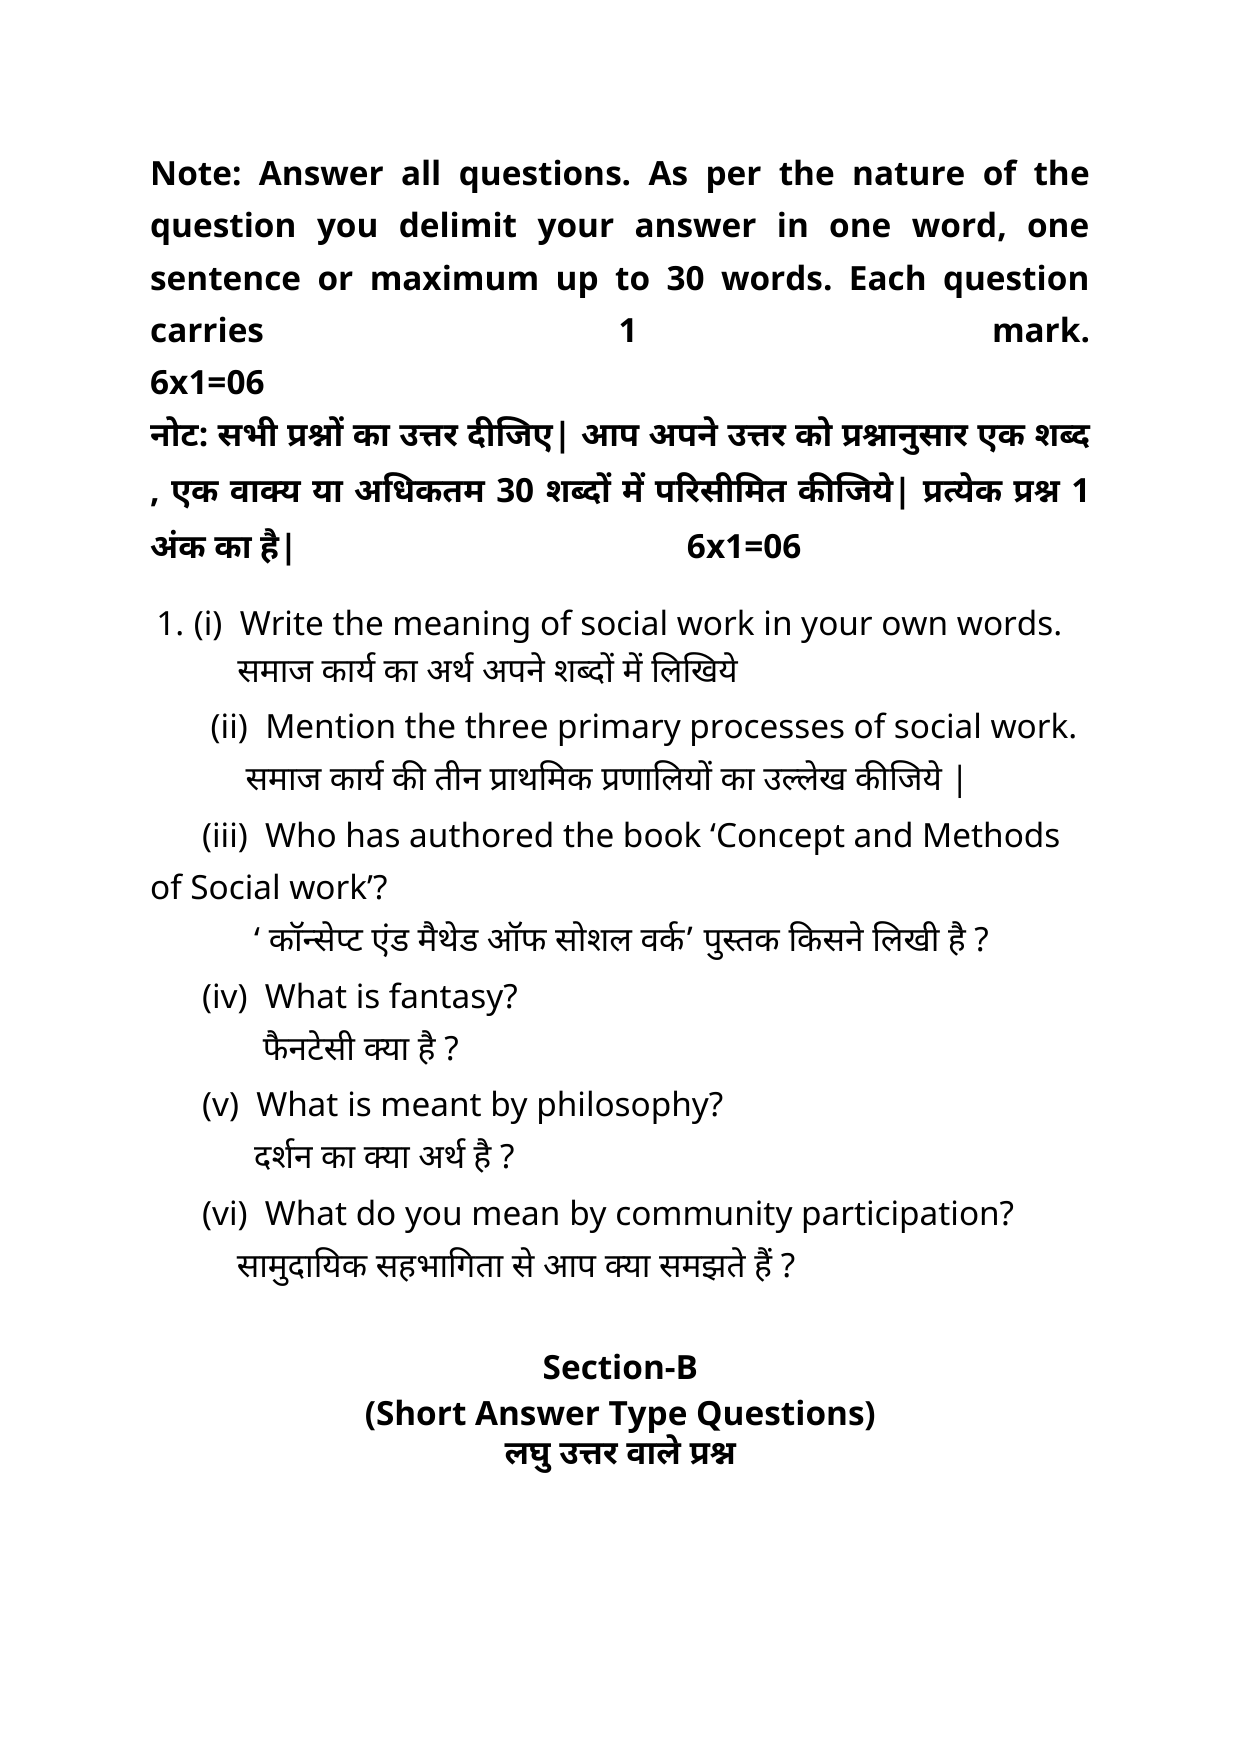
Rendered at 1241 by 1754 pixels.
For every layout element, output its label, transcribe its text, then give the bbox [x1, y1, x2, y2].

text Section-B [150, 1344, 1090, 1389]
text (v) What is meant by philosophy? [150, 1081, 1090, 1127]
text Note: Answer all questions. As per the nature of the question you delimit your answer in one word, one sentence or maximum up to 30 words. Each question carries 1 mark. 6x1=06 [150, 150, 1090, 404]
text फैनटेसी क्या है ? [150, 1025, 1090, 1074]
text (Short Answer Type Questions) [150, 1389, 1090, 1435]
text (vi) What do you mean by community participation? [150, 1190, 1090, 1235]
list (i) Write the meaning of social work in your own words. [156, 600, 1090, 646]
text (iii) Who has authored the book ‘Concept and Methods of Social work’? [150, 812, 1090, 909]
text नोट: सभी प्रश्नों का उत्तर दीजिए| आप अपने उत्तर को प्रश्नानुसार एक शब्द , एक वाक्य या अधिकतम 30 शब्दों में परिसीमित कीजिये| प्रत्येक प्रश्न 1 अंक का है| 6x1=06 [150, 411, 1090, 572]
text ‘ कॉन्सेप्ट एंड मैथेड ऑफ सोशल वर्क’ पुस्तक किसने लिखी है ? [150, 916, 1090, 965]
text लघु उत्तर वाले प्रश्न [150, 1435, 1090, 1478]
text (iv) What is fantasy? [150, 972, 1090, 1018]
text सामुदायिक सहभागिता से आप क्या समझते हैं ? [150, 1242, 1090, 1291]
text समाज कार्य की तीन प्राथमिक प्रणालियों का उल्लेख कीजिये | [150, 755, 1090, 804]
list समाज कार्य का अर्थ अपने शब्दों में लिखिये [194, 652, 1090, 696]
text (ii) Mention the three primary processes of social work. [150, 703, 1090, 748]
text दर्शन का क्या अर्थ है ? [150, 1133, 1090, 1182]
